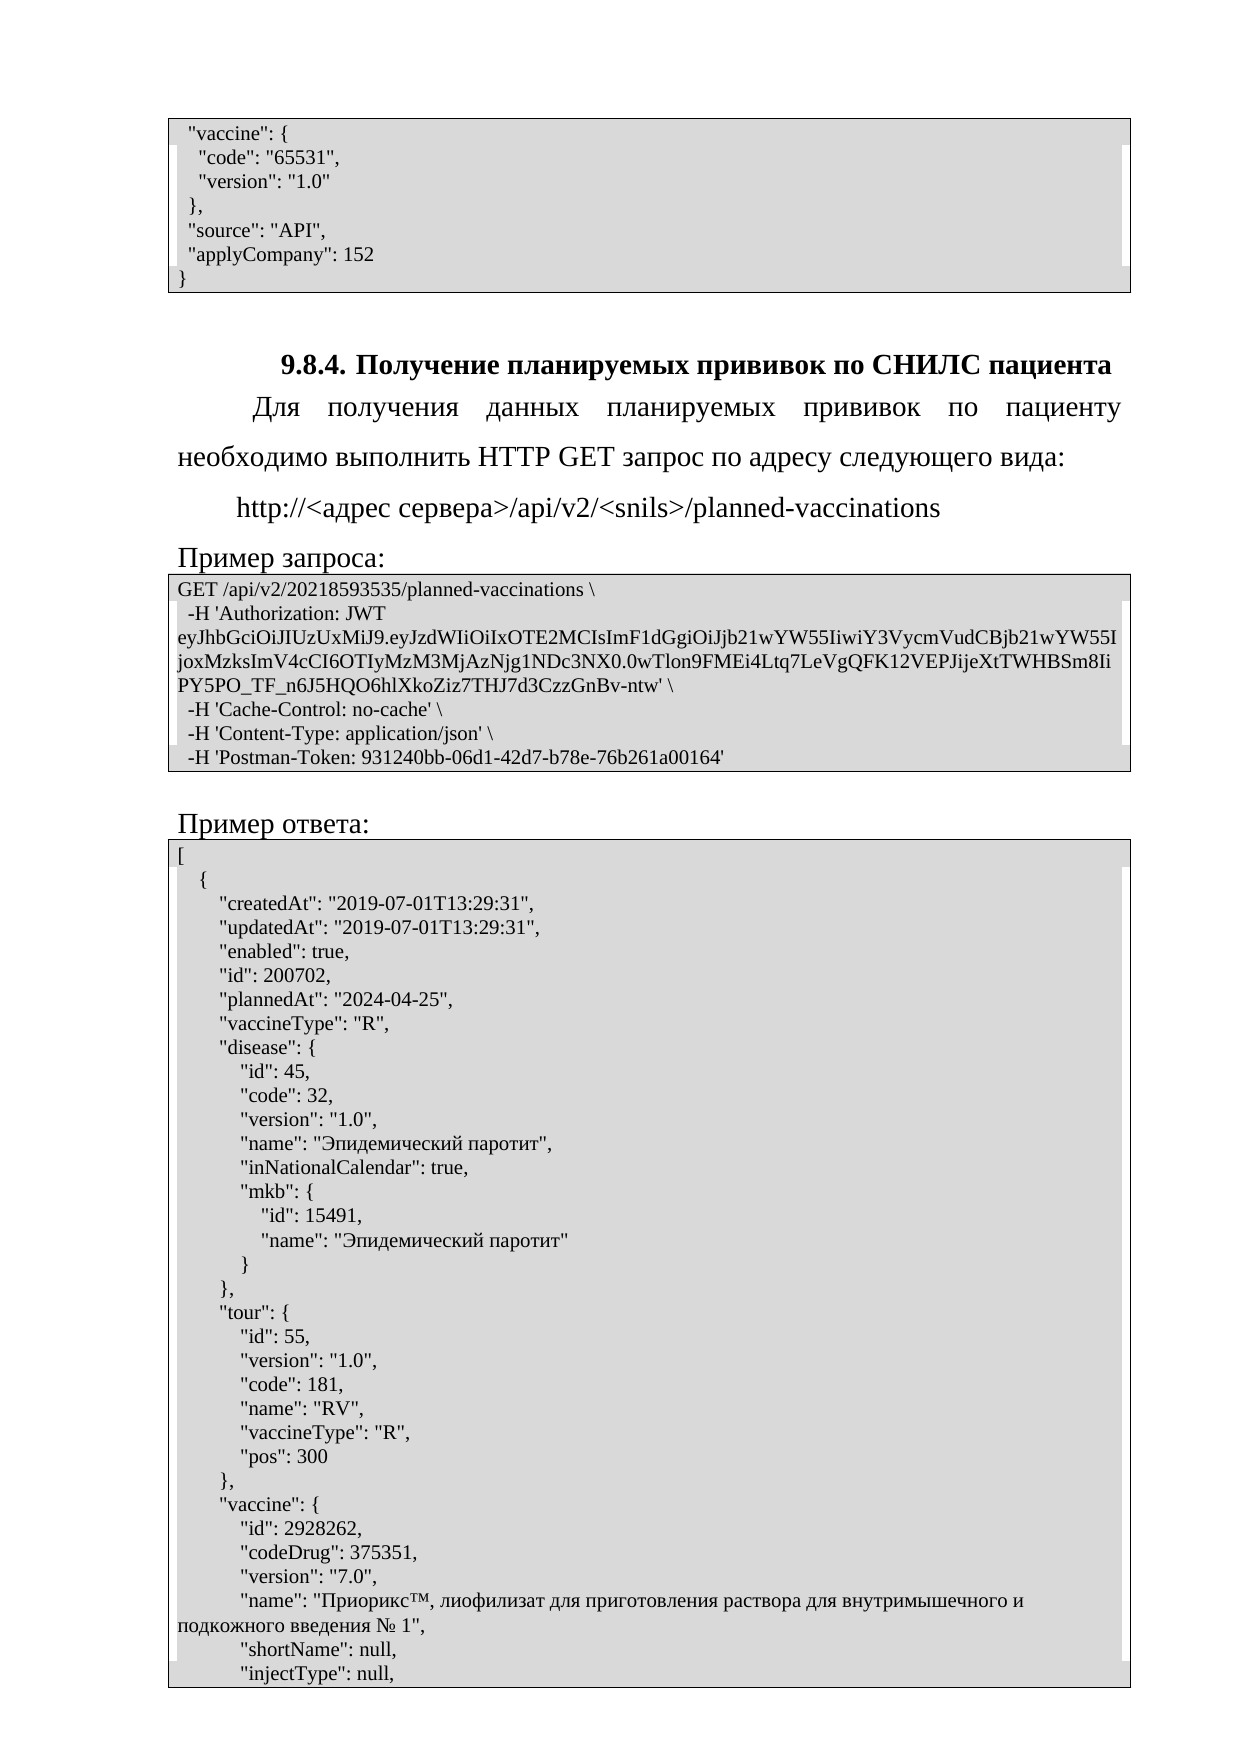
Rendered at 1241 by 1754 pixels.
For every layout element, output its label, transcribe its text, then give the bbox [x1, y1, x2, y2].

text GET /api/v2/20218593535/planned-vaccinations \ [169, 575, 1130, 601]
text "name": "Эпидемический паротит", [177, 1131, 1122, 1155]
text "pos": 300 [177, 1444, 1122, 1468]
text "vaccineType": "R", [177, 1011, 1122, 1035]
text "vaccineType": "R", [177, 1420, 1122, 1444]
text "vaccine": { [169, 119, 1130, 145]
text } [169, 262, 1130, 292]
text "id": 55, [177, 1324, 1122, 1348]
text "id": 200702, [177, 963, 1122, 987]
text "createdAt": "2019-07-01T13:29:31", [177, 891, 1122, 915]
text [ [169, 840, 1130, 867]
text "mkb": { [177, 1179, 1122, 1203]
text } [177, 1252, 1122, 1276]
text "plannedAt": "2024-04-25", [177, 987, 1122, 1011]
text Пример ответа: [177, 806, 1122, 839]
text "updatedAt": "2019-07-01T13:29:31", [177, 915, 1122, 939]
text }, [177, 1276, 1122, 1300]
text "disease": { [177, 1035, 1122, 1059]
text "inNationalCalendar": true, [177, 1155, 1122, 1179]
text -H 'Cache-Control: no-cache' \ [177, 697, 1122, 721]
text -H 'Postman-Token: 931240bb-06d1-42d7-b78e-76b261a00164' [169, 742, 1130, 771]
text "name": "Эпидемический паротит" [177, 1227, 1122, 1252]
text -H 'Content-Type: application/json' \ [177, 721, 1122, 742]
text http://<адрес сервера>/api/v2/<snils>/planned-vaccinations [177, 490, 1122, 523]
text "code": "65531", [177, 145, 1122, 169]
text }, [177, 193, 1122, 217]
text "shortName": null, [177, 1637, 1122, 1657]
text "code": 181, [177, 1372, 1122, 1396]
text "version": "1.0", [177, 1348, 1122, 1372]
text "id": 15491, [177, 1203, 1122, 1227]
text "name": "Приорикс™, лиофилизат для приготовления раствора для внутримышечного и подкожного введения № 1", [177, 1588, 1122, 1637]
text -H 'Authorization: JWT eyJhbGciOiJIUzUxMiJ9.eyJzdWIiOiIxOTE2MCIsImF1dGgiOiJjb21wYW55IiwiY3VycmVudCBjb21wYW55IjoxMzksImV4cCI6OTIyMzM3MjAzNjg1NDc3NX0.0wTlon9FMEi4Ltq7LeVgQFK12VEPJijeXtTWHBSm8IiPY5PO_TF_n6J5HQO6hlXkoZiz7THJ7d3CzzGnBv-ntw' \ [177, 601, 1122, 697]
text "version": "7.0", [177, 1564, 1122, 1588]
text { [177, 867, 1122, 891]
text "name": "RV", [177, 1396, 1122, 1420]
text "tour": { [177, 1300, 1122, 1324]
text "enabled": true, [177, 939, 1122, 963]
text "injectType": null, [169, 1657, 1130, 1687]
text Пример запроса: [177, 540, 1122, 573]
text "version": "1.0", [177, 1107, 1122, 1131]
text }, [177, 1468, 1122, 1492]
text "applyCompany": 152 [177, 242, 1122, 262]
text "codeDrug": 375351, [177, 1540, 1122, 1564]
text Для получения данных планируемых прививок по пациенту необходимо выполнить HTTP GET запрос по адресу следующего вида: [177, 389, 1122, 473]
text "code": 32, [177, 1083, 1122, 1107]
text "id": 45, [177, 1059, 1122, 1083]
subtitle Получение планируемых прививок по СНИЛС пациента [281, 347, 1122, 381]
text "source": "API", [177, 217, 1122, 242]
text "id": 2928262, [177, 1516, 1122, 1540]
text "version": "1.0" [177, 169, 1122, 193]
text "vaccine": { [177, 1492, 1122, 1516]
